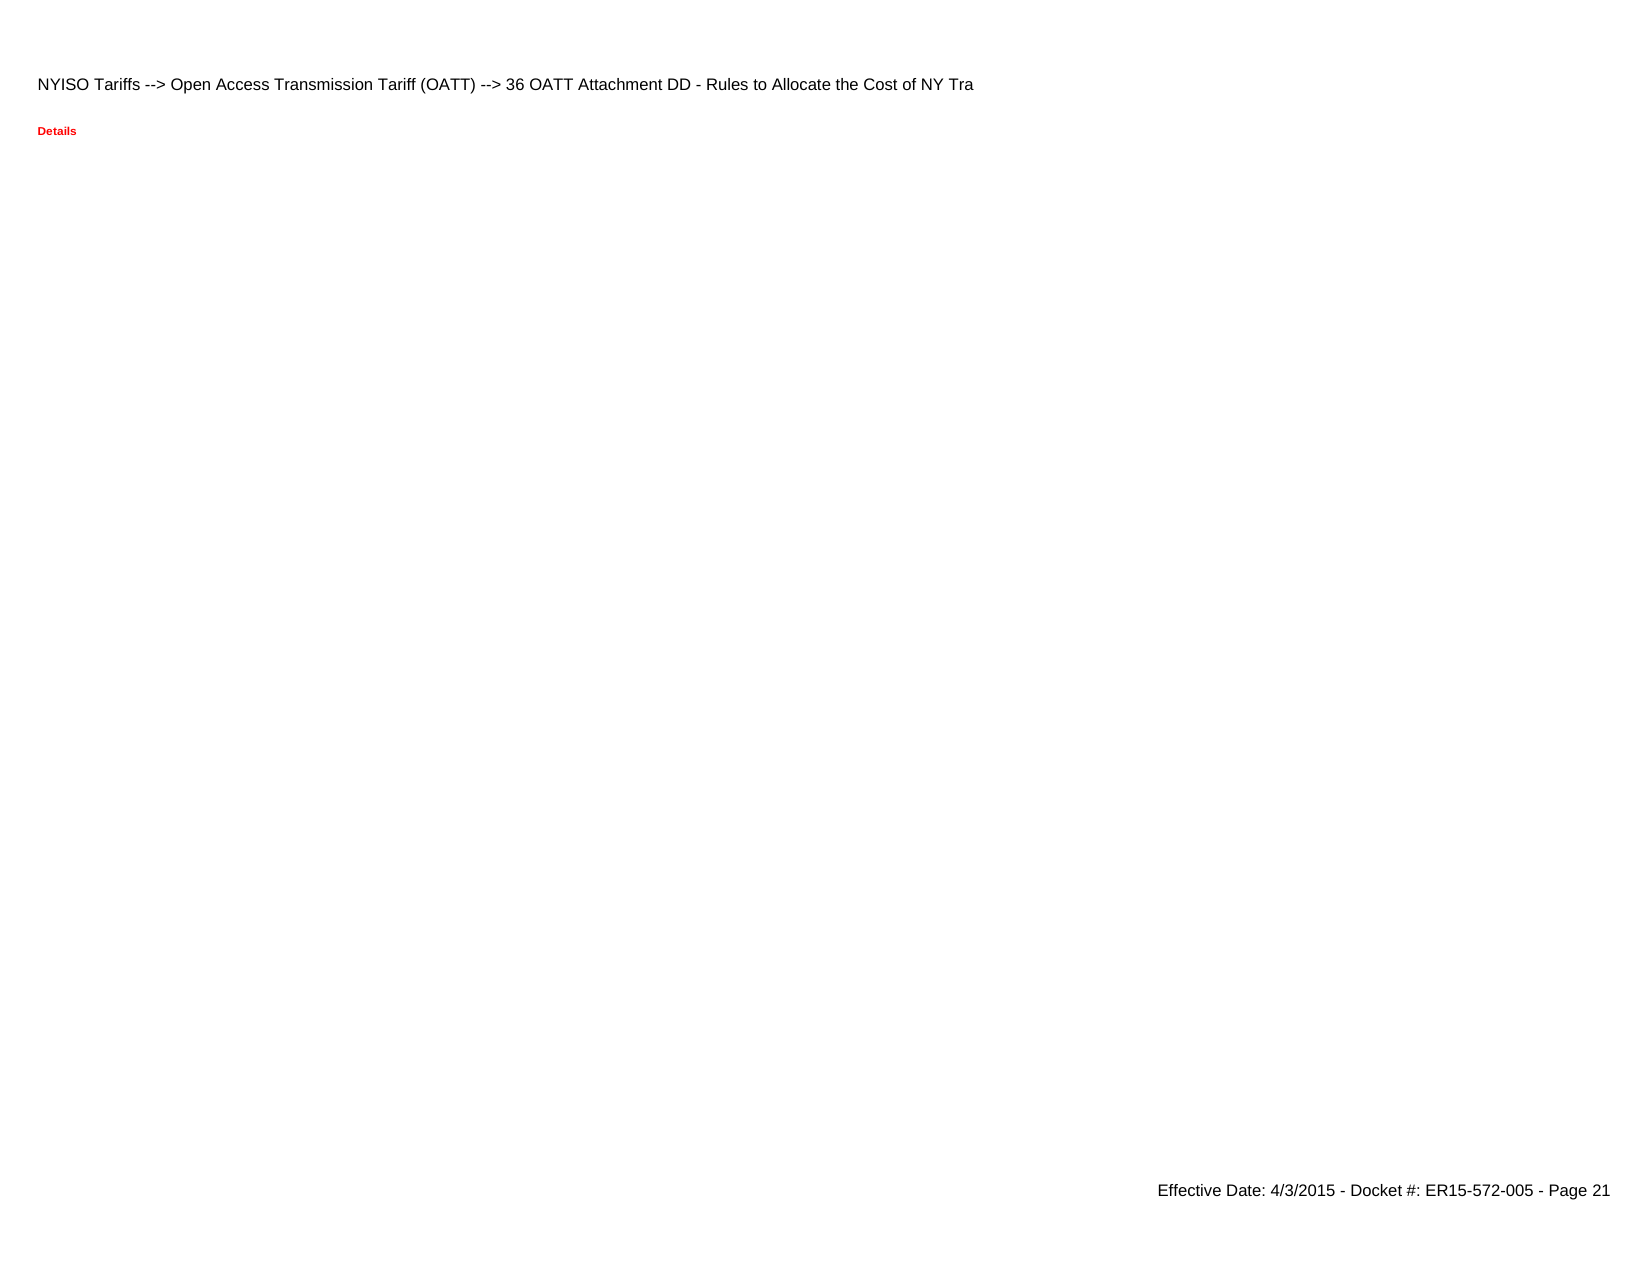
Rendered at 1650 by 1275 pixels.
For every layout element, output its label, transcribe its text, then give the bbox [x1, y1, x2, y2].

text Details [37, 125, 194, 138]
